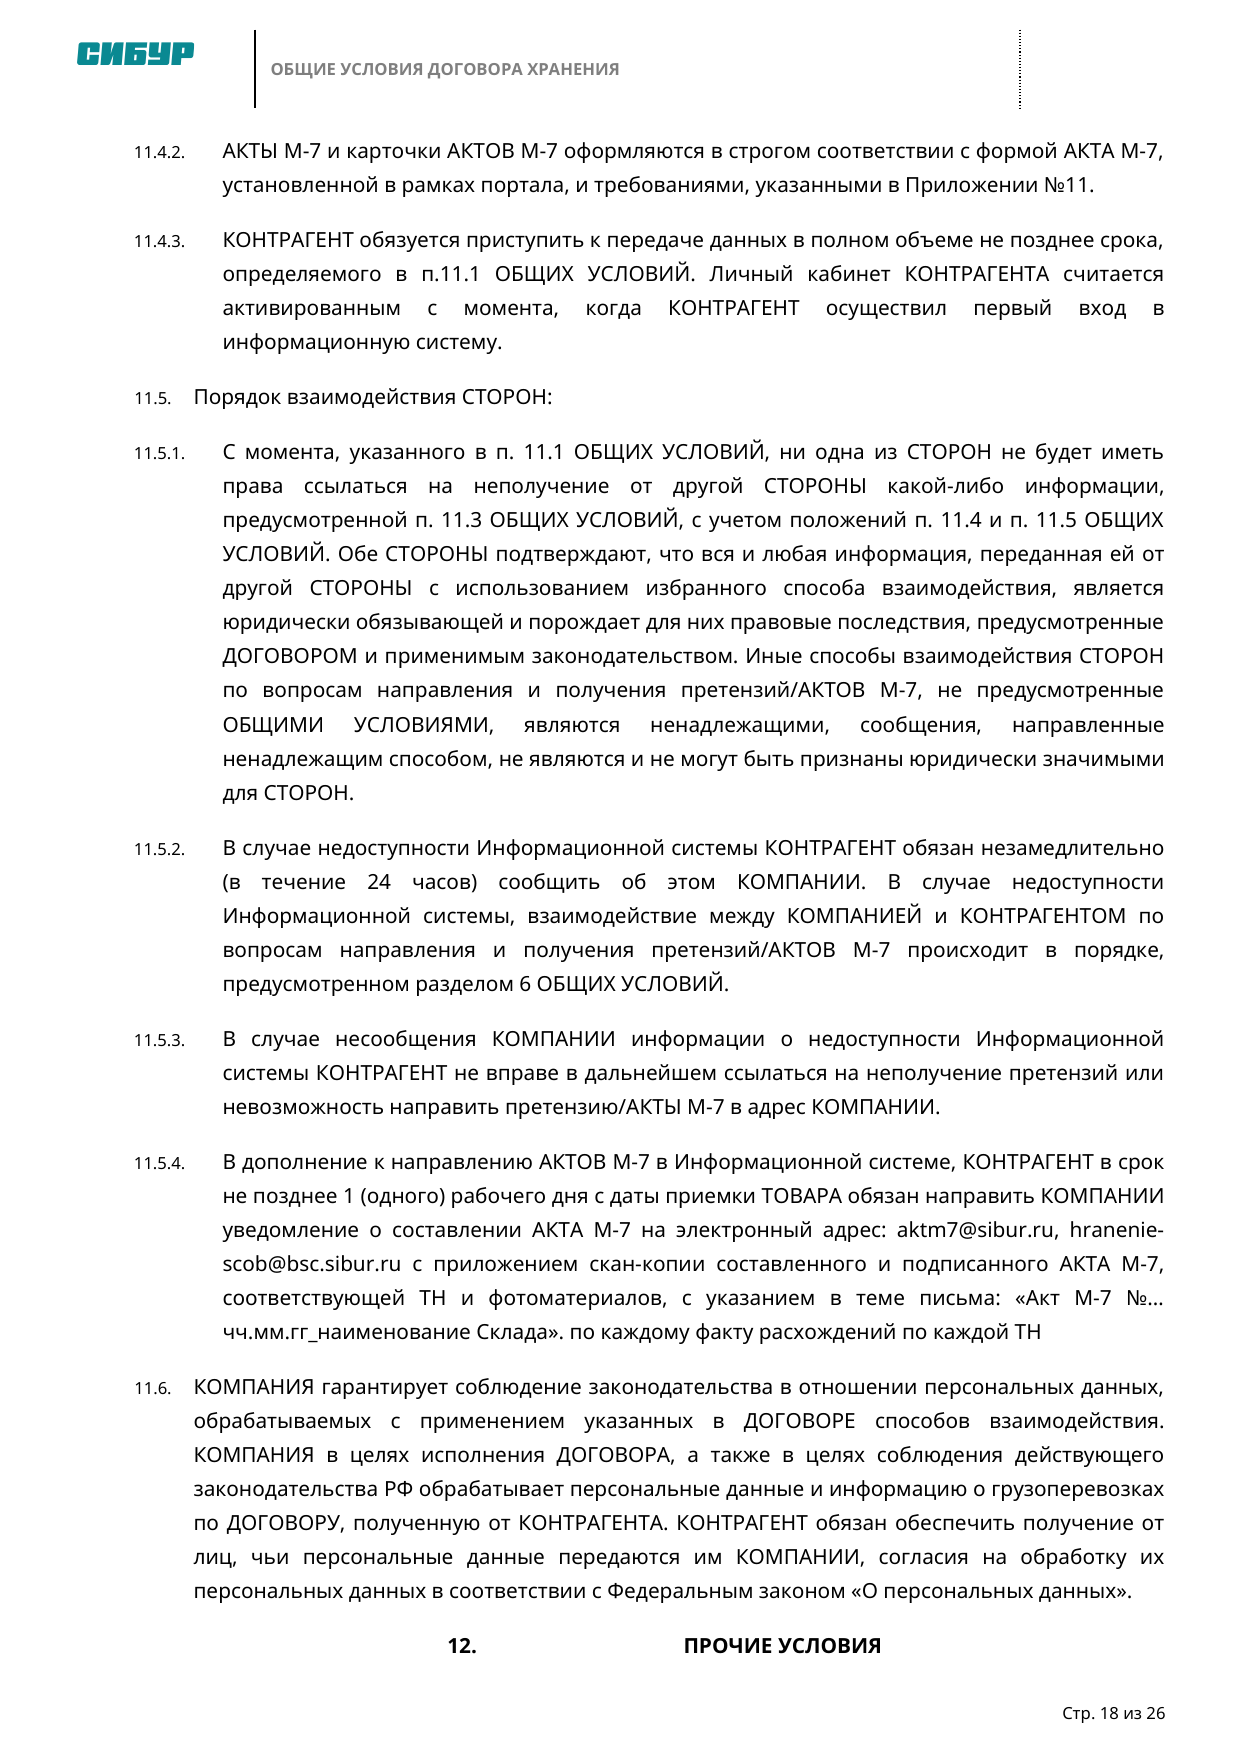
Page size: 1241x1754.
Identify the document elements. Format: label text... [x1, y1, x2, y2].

text КОМПАНИЯ гарантирует соблюдение законодательства в отношении персональных данных, обрабатываемых с применением указанных в ДОГОВОРЕ способов взаимодействия. КОМПАНИЯ в целях исполнения ДОГОВОРА, а также в целях соблюдения действующего законодательства РФ обрабатывает персональные данные и информацию о грузоперевозках по ДОГОВОРУ, полученную от КОНТРАГЕНТА. КОНТРАГЕНТ обязан обеспечить получение от лиц, чьи персональные данные передаются им КОМПАНИИ, согласия на обработку их персональных данных в соответствии с Федеральным законом «О персональных данных». [134, 1372, 1165, 1605]
picture [76, 29, 207, 67]
text В случае недоступности Информационной системы КОНТРАГЕНТ обязан незамедлительно (в течение 24 часов) сообщить об этом КОМПАНИИ. В случае недоступности Информационной системы, взаимодействие между КОМПАНИЕЙ и КОНТРАГЕНТОМ по вопросам направления и получения претензий/АКТОВ М-7 происходит в порядке, предусмотренном разделом 6 ОБЩИХ УСЛОВИЙ. [134, 833, 1165, 997]
text Порядок взаимодействия СТОРОН: [134, 382, 1165, 411]
text В дополнение к направлению АКТОВ М-7 в Информационной системе, КОНТРАГЕНТ в срок не позднее 1 (одного) рабочего дня с даты приемки ТОВАРА обязан направить КОМПАНИИ уведомление о составлении АКТА М-7 на электронный адрес: aktm7@sibur.ru, hranenie-scob@bsc.sibur.ru с приложением скан-копии составленного и подписанного АКТА М-7, соответствующей ТН и фотоматериалов, с указанием в теме письма: «Акт М-7 №… чч.мм.гг_наименование Склада». по каждому факту расхождений по каждой ТН [134, 1147, 1165, 1346]
text В случае несообщения КОМПАНИИ информации о недоступности Информационной системы КОНТРАГЕНТ не вправе в дальнейшем ссылаться на неполучение претензий или невозможность направить претензию/АКТЫ М-7 в адрес КОМПАНИИ. [134, 1024, 1165, 1120]
subtitle ПРОЧИЕ УСЛОВИЯ [164, 1631, 1165, 1660]
text С момента, указанного в п. 11.1 ОБЩИХ УСЛОВИЙ, ни одна из СТОРОН не будет иметь права ссылаться на неполучение от другой СТОРОНЫ какой-либо информации, предусмотренной п. 11.3 ОБЩИХ УСЛОВИЙ, с учетом положений п. 11.4 и п. 11.5 ОБЩИХ УСЛОВИЙ. Обе СТОРОНЫ подтверждают, что вся и любая информация, переданная ей от другой СТОРОНЫ с использованием избранного способа взаимодействия, является юридически обязывающей и порождает для них правовые последствия, предусмотренные ДОГОВОРОМ и применимым законодательством. Иные способы взаимодействия СТОРОН по вопросам направления и получения претензий/АКТОВ М-7, не предусмотренные ОБЩИМИ УСЛОВИЯМИ, являются ненадлежащими, сообщения, направленные ненадлежащим способом, не являются и не могут быть признаны юридически значимыми для СТОРОН. [134, 437, 1165, 806]
text АКТЫ М-7 и карточки АКТОВ М-7 оформляются в строгом соответствии с формой АКТА М-7, установленной в рамках портала, и требованиями, указанными в Приложении №11. [134, 136, 1165, 199]
text КОНТРАГЕНТ обязуется приступить к передаче данных в полном объеме не позднее срока, определяемого в п.11.1 ОБЩИХ УСЛОВИЙ. Личный кабинет КОНТРАГЕНТА считается активированным с момента, когда КОНТРАГЕНТ осуществил первый вход в информационную систему. [134, 225, 1165, 356]
